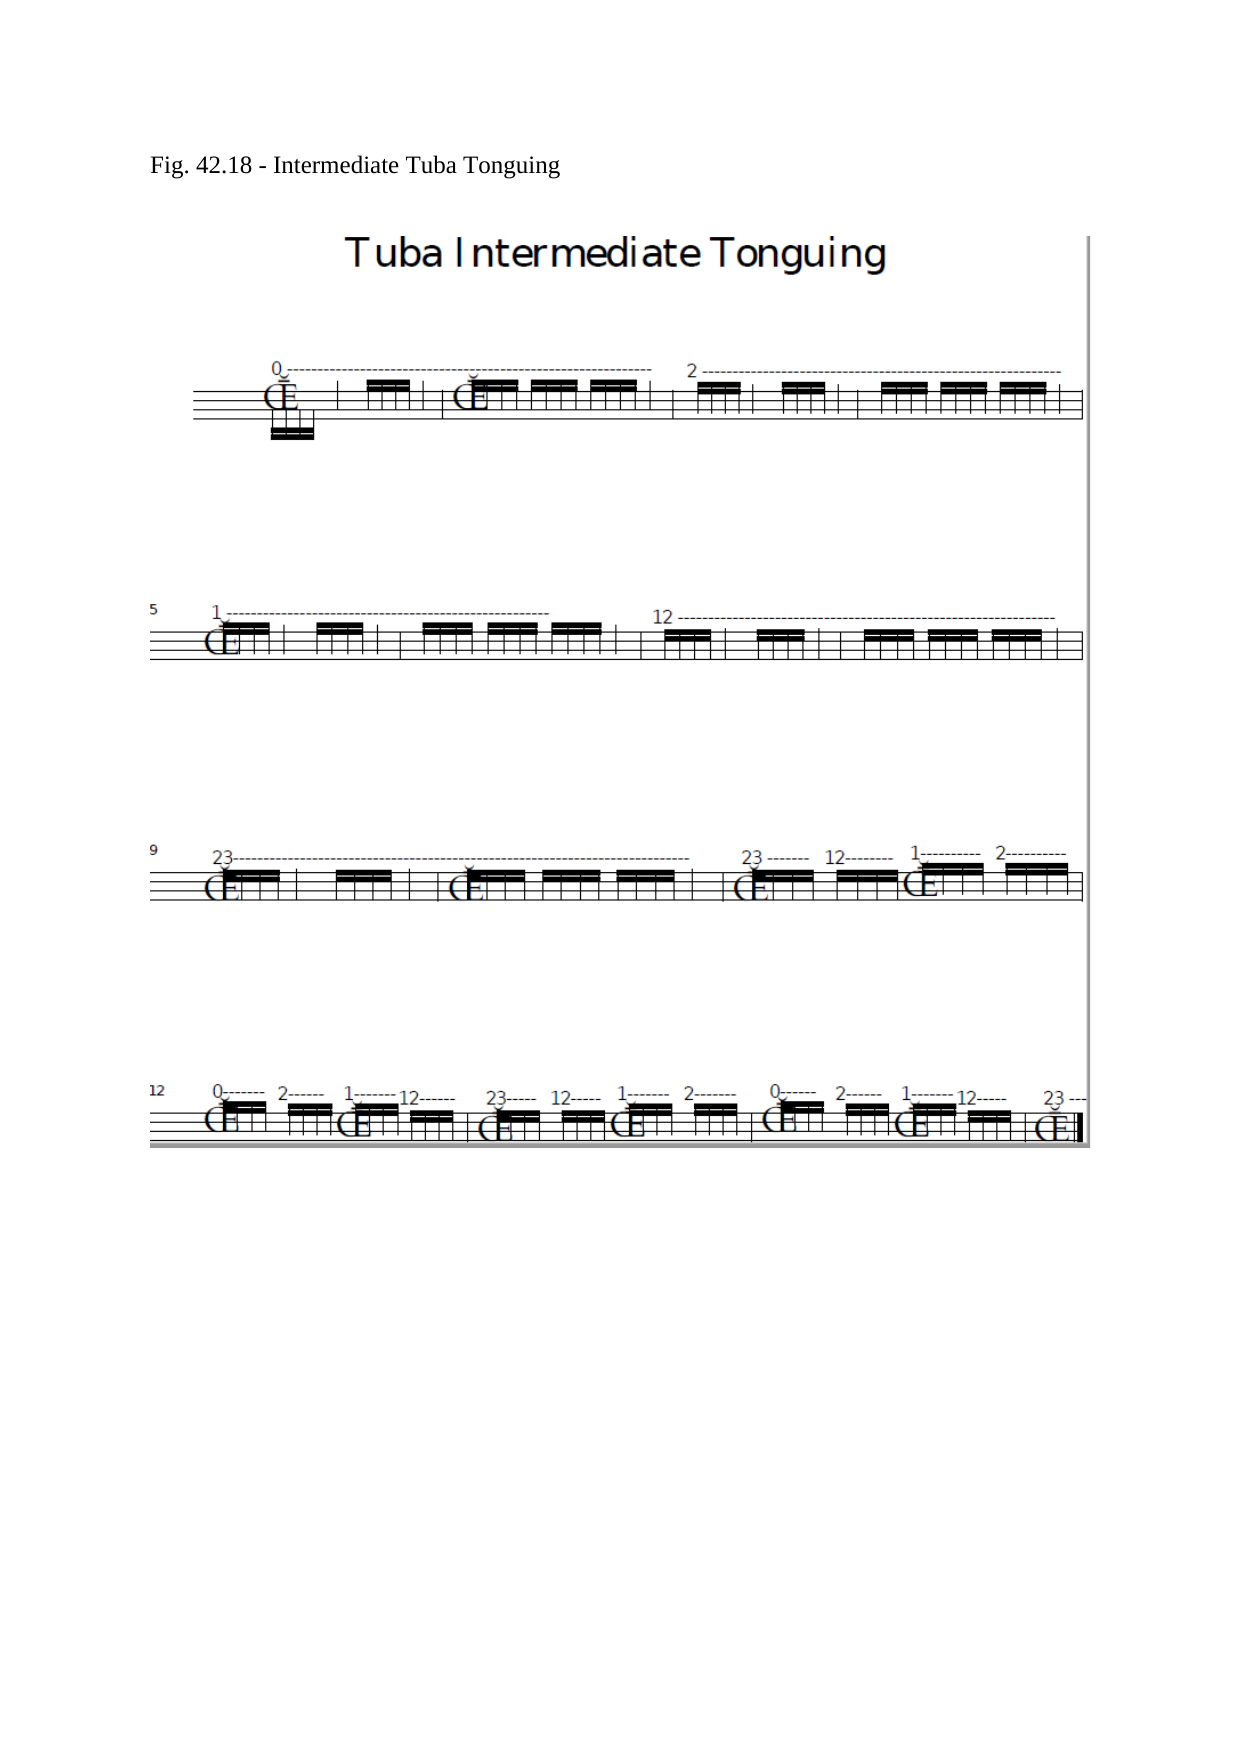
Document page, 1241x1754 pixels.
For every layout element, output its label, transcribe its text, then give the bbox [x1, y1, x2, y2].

text Fig. 42.18 - Intermediate Tuba Tonguing [150, 150, 1090, 179]
picture [150, 236, 1091, 1148]
